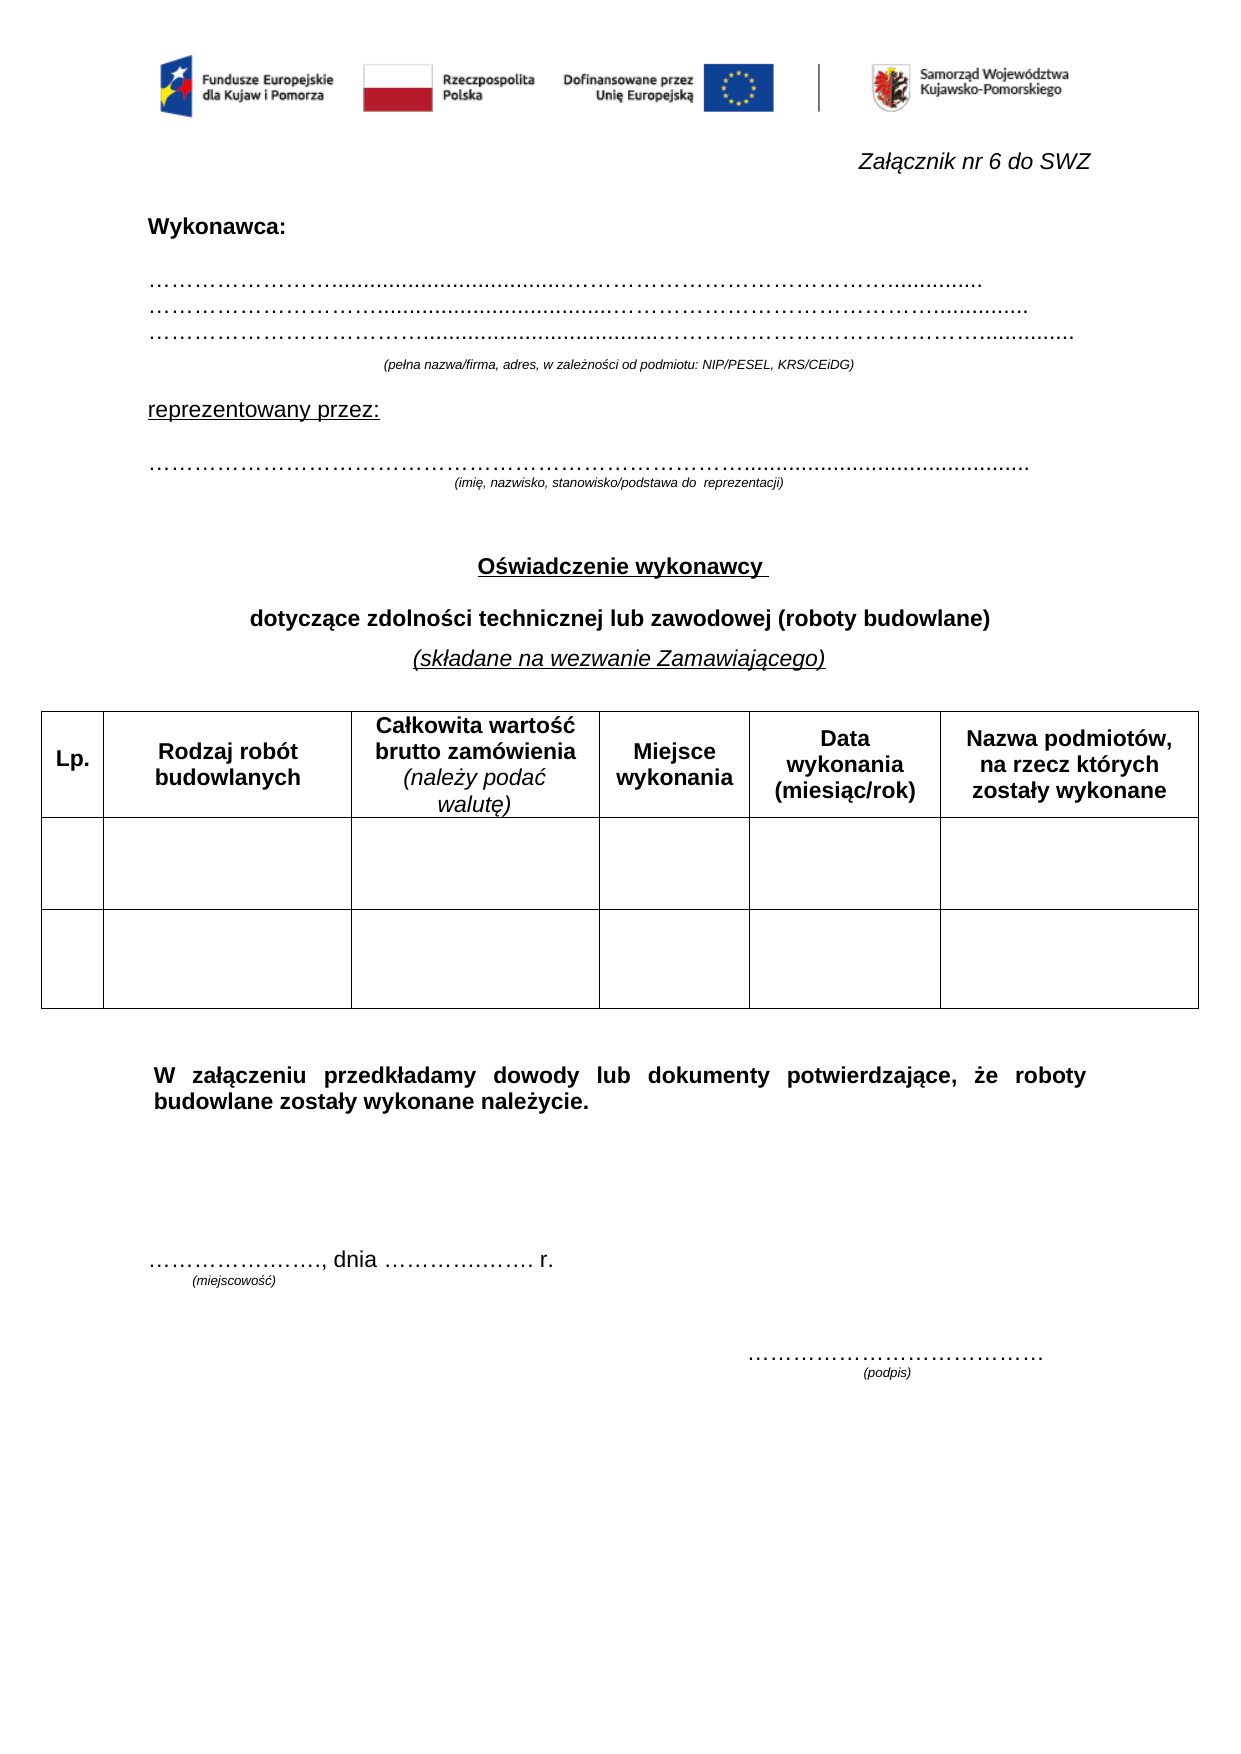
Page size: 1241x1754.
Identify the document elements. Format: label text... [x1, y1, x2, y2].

table_cell [104, 910, 351, 1008]
table_header Całkowita wartość brutto zamówienia (należy podać walutę) [352, 712, 599, 817]
table_header Lp. [42, 712, 103, 817]
table_cell [750, 818, 940, 909]
text reprezentowany przez: [148, 396, 1093, 422]
table_cell [42, 910, 103, 1008]
table_cell [352, 910, 599, 1008]
text (miejscowość) [192, 1273, 1093, 1299]
table_cell [941, 910, 1198, 1008]
table_cell [941, 818, 1198, 909]
text dotyczące zdolności technicznej lub zawodowej (roboty budowlane) [148, 605, 1093, 632]
text …………….……., dnia ………….……. r. [148, 1246, 1093, 1273]
text (imię, nazwisko, stanowisko/podstawa do reprezentacji) [148, 475, 1093, 501]
text …………………….....................................……………………………………...............………………………….....................................……………………………………...............……………………………….....................................……………………………………............... [148, 266, 1093, 344]
text W załączeniu przedkładamy dowody lub dokumenty potwierdzające, że roboty budowlane zostały wykonane należycie. [153, 1062, 1087, 1114]
table_header Nazwa podmiotów, na rzecz których zostały wykonane [941, 712, 1198, 817]
text (podpis) [148, 1365, 1093, 1391]
table_cell [600, 910, 749, 1008]
text ……………………………………………………………………............................................. [148, 449, 1093, 475]
picture [147, 44, 1092, 142]
text Oświadczenie wykonawcy [148, 553, 1093, 580]
table_header Data wykonania (miesiąc/rok) [750, 712, 940, 817]
table_cell [42, 818, 103, 909]
text Załącznik nr 6 do SWZ [148, 148, 1093, 174]
text (pełna nazwa/firma, adres, w zależności od podmiotu: NIP/PESEL, KRS/CEiDG) [148, 357, 1093, 383]
table_cell [600, 818, 749, 909]
table_cell [104, 818, 351, 909]
text ………………………………… [148, 1338, 1093, 1365]
table_cell [352, 818, 599, 909]
table_header Miejsce wykonania [600, 712, 749, 817]
table_cell [750, 910, 940, 1008]
text Wykonawca: [148, 213, 1093, 239]
table_header Rodzaj robót budowlanych [104, 712, 351, 817]
text (składane na wezwanie Zamawiającego) [148, 645, 1093, 671]
